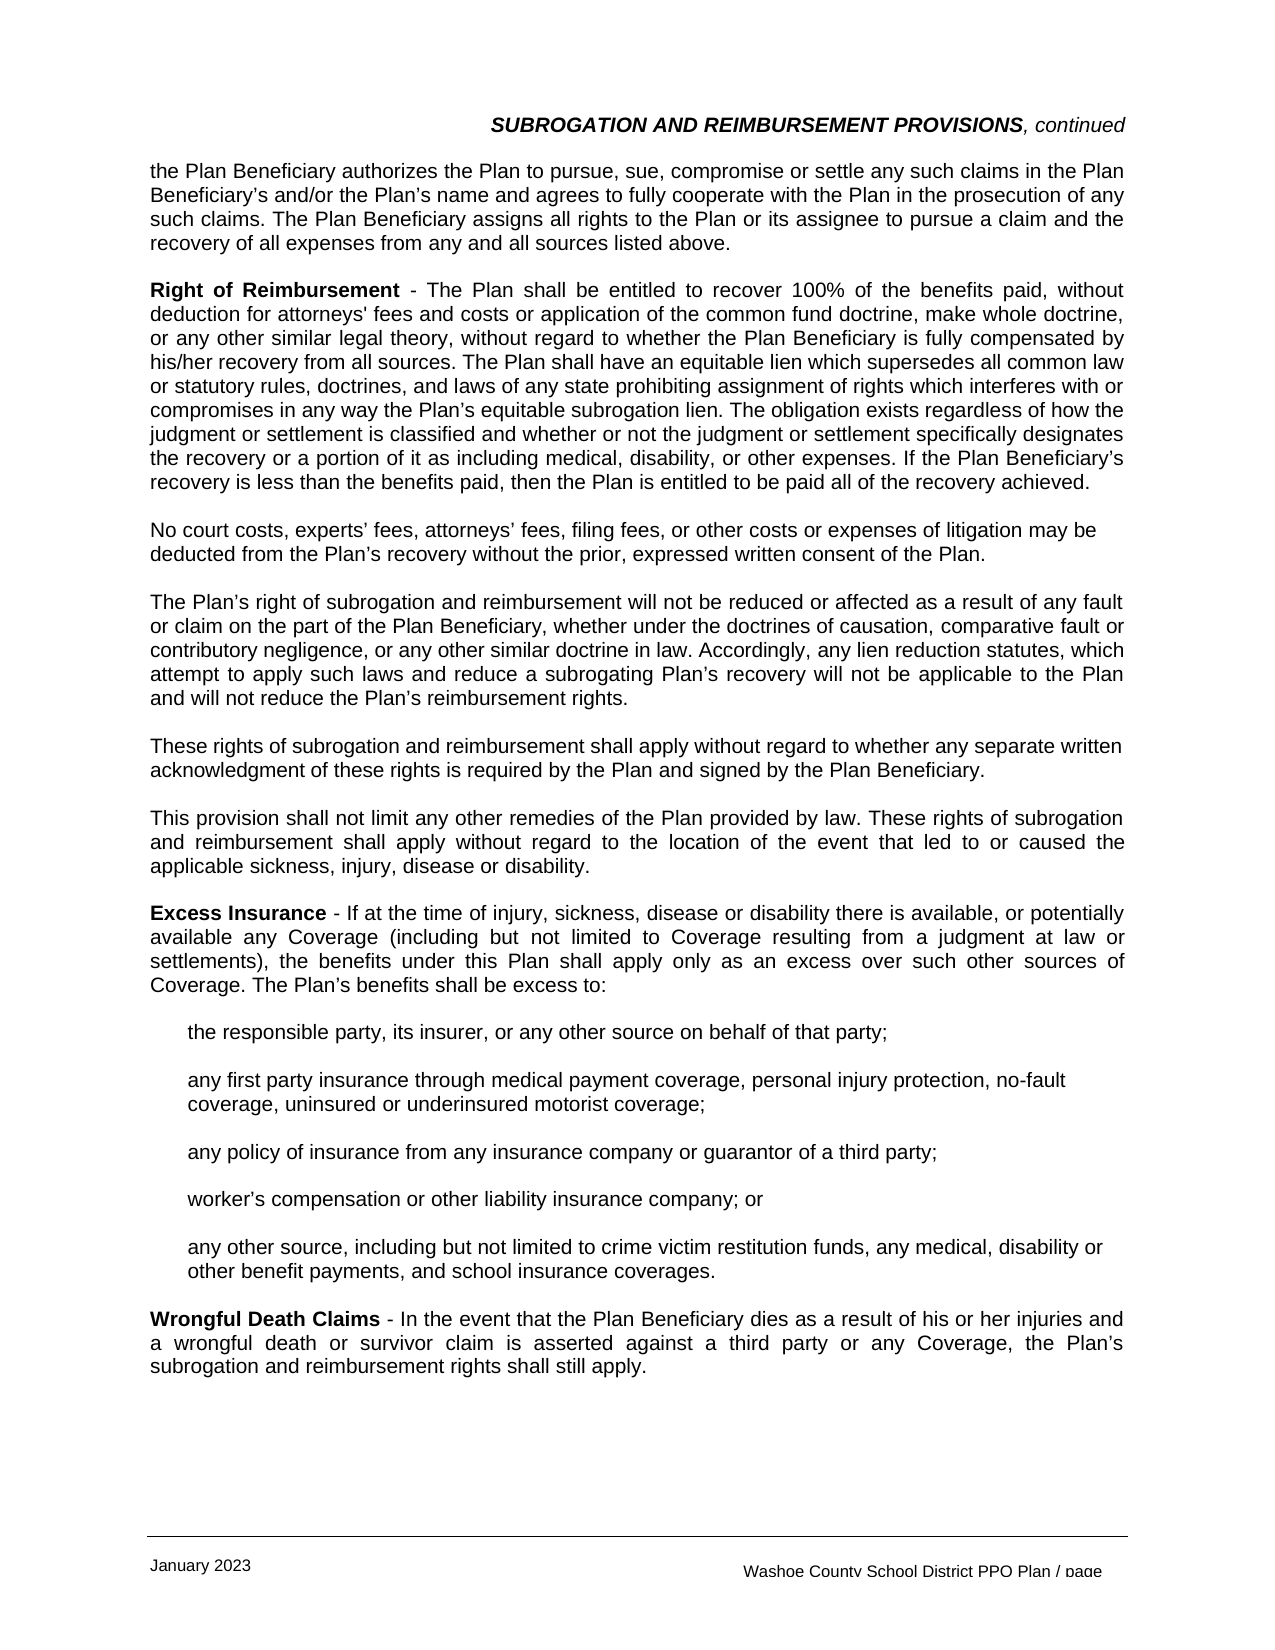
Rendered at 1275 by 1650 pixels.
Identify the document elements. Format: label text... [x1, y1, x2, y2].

text This provision shall not limit any other remedies of the Plan provided by law. These rights of subrogation and reimbursement shall apply without regard to the location of the event that led to or caused the applicable sickness, injury, disease or disability. [150, 806, 1125, 877]
text Right of Reimbursement - The Plan shall be entitled to recover 100% of the benefits paid, without deduction for attorneys' fees and costs or application of the common fund doctrine, make whole doctrine, or any other similar legal theory, without regard to whether the Plan Beneficiary is fully compensated by his/her recovery from all sources. The Plan shall have an equitable lien which supersedes all common law or statutory rules, doctrines, and laws of any state prohibiting assignment of rights which interferes with or compromises in any way the Plan’s equitable subrogation lien. The obligation exists regardless of how the judgment or settlement is classified and whether or not the judgment or settlement specifically designates the recovery or a portion of it as including medical, disability, or other expenses. If the Plan Beneficiary’s recovery is less than the benefits paid, then the Plan is entitled to be paid all of the recovery achieved. [150, 278, 1126, 493]
text the Plan Beneficiary authorizes the Plan to pursue, sue, compromise or settle any such claims in the Plan Beneficiary’s and/or the Plan’s name and agrees to fully cooperate with the Plan in the prosecution of any such claims. The Plan Beneficiary assigns all rights to the Plan or its assignee to pursue a claim and the recovery of all expenses from any and all sources listed above. [150, 159, 1125, 254]
text Excess Insurance - If at the time of injury, sickness, disease or disability there is available, or potentially available any Coverage (including but not limited to Coverage resulting from a judgment at law or settlements), the benefits under this Plan shall apply only as an excess over such other sources of Coverage. The Plan’s benefits shall be excess to: [150, 901, 1126, 996]
text any policy of insurance from any insurance company or guarantor of a third party; worker’s compensation or other liability insurance company; or [187, 1140, 950, 1211]
text The Plan’s right of subrogation and reimbursement will not be reduced or affected as a result of any fault or claim on the part of the Plan Beneficiary, whether under the doctrines of causation, comparative fault or contributory negligence, or any other similar doctrine in law. Accordingly, any lien reduction statutes, which attempt to apply such laws and reduce a subrogating Plan’s recovery will not be applicable to the Plan and will not reduce the Plan’s reimbursement rights. [150, 590, 1124, 710]
text any other source, including but not limited to crime victim restitution funds, any medical, disability or other benefit payments, and school insurance coverages. [187, 1235, 1123, 1283]
text any first party insurance through medical payment coverage, personal injury protection, no-fault coverage, uninsured or underinsured motorist coverage; [187, 1068, 1123, 1116]
text Wrongful Death Claims - In the event that the Plan Beneficiary dies as a result of his or her injuries and a wrongful death or survivor claim is asserted against a third party or any Coverage, the Plan’s subrogation and reimbursement rights shall still apply. [150, 1306, 1125, 1378]
text These rights of subrogation and reimbursement shall apply without regard to whether any separate written acknowledgment of these rights is required by the Plan and signed by the Plan Beneficiary. [150, 733, 1125, 781]
text No court costs, experts’ fees, attorneys’ fees, filing fees, or other costs or expenses of litigation may be deducted from the Plan’s recovery without the prior, expressed written consent of the Plan. [150, 518, 1123, 566]
text the responsible party, its insurer, or any other source on behalf of that party; [187, 1020, 1256, 1044]
